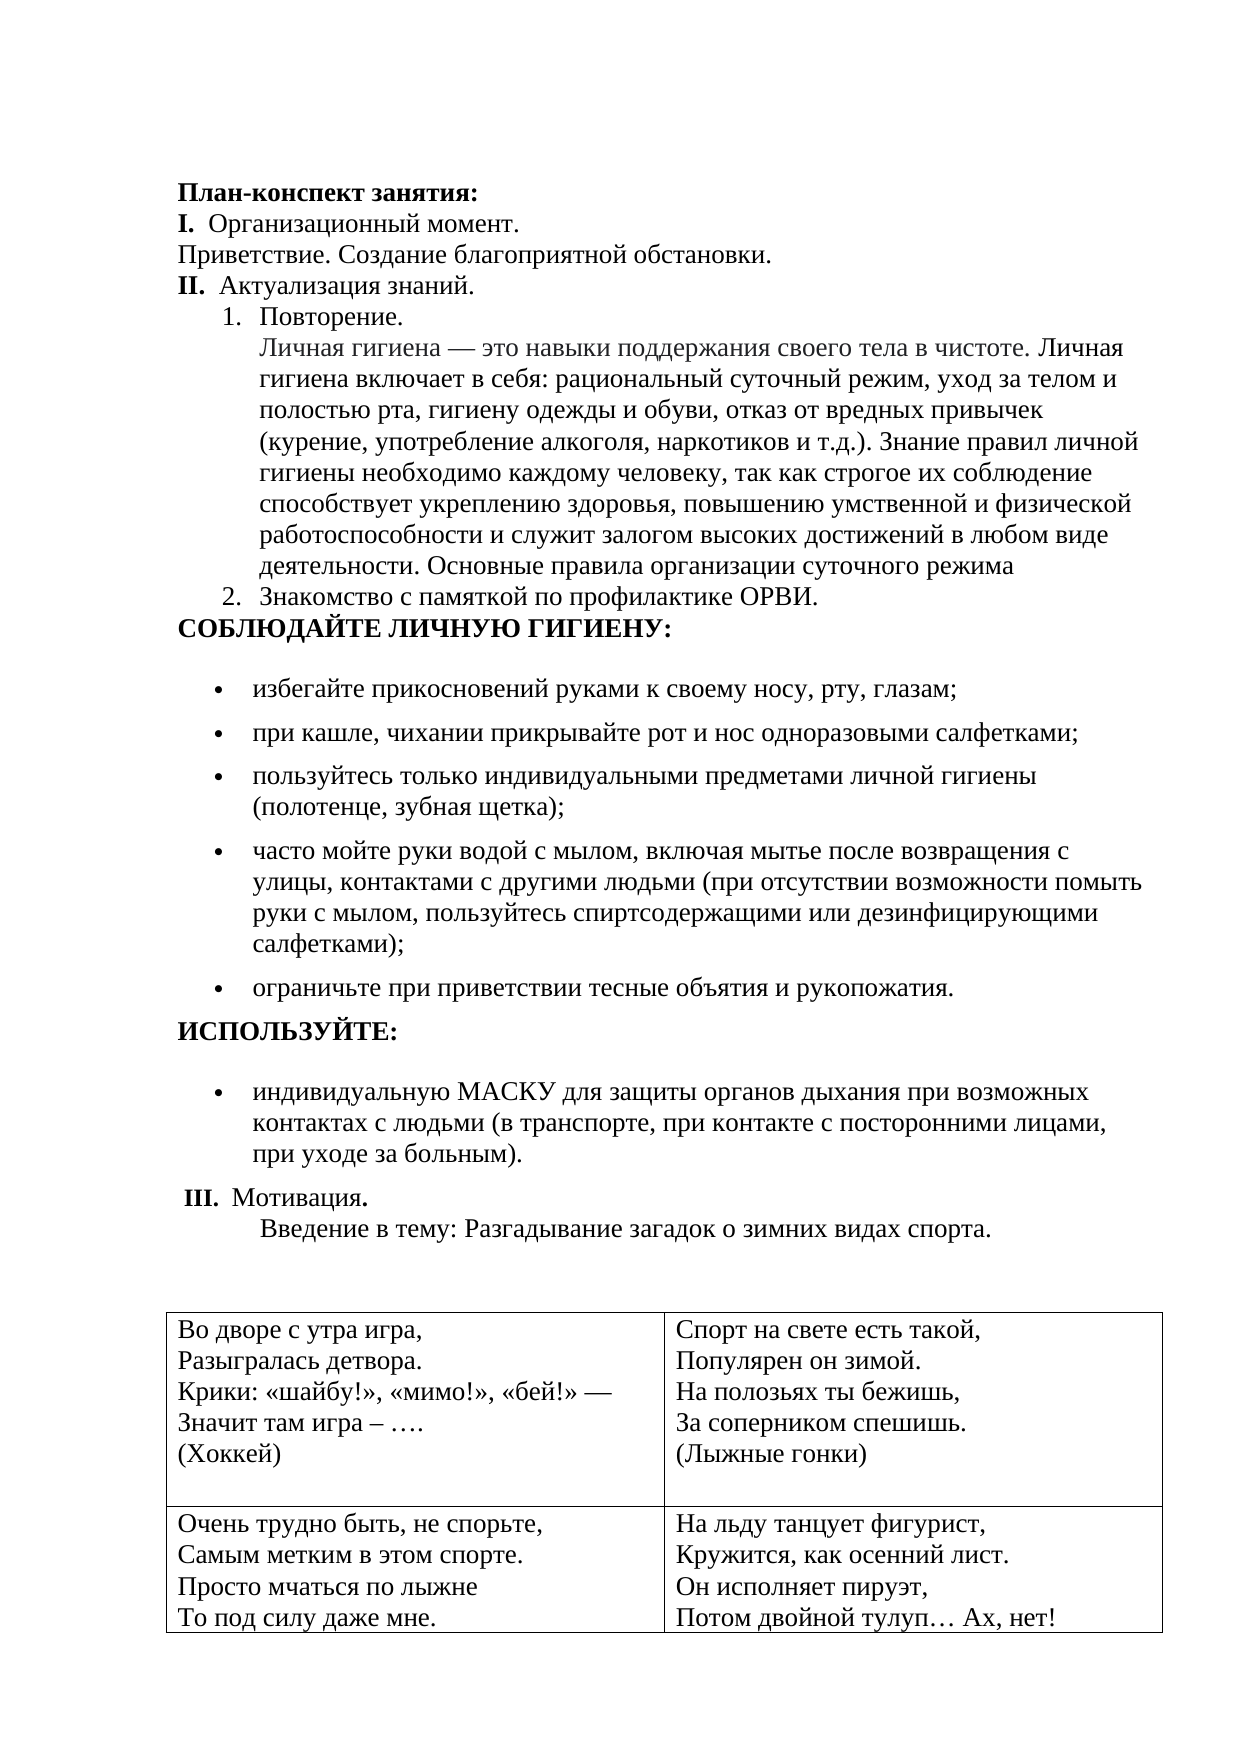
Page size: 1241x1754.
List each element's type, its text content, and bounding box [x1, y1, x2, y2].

text Личная гигиена — это навыки поддержания своего тела в чистоте. Личная гигиена включает в себя: рациональный суточный режим, уход за телом и полостью рта, гигиену одежды и обуви, отказ от вредных привычек (курение, употребление алкоголя, наркотиков и т.д.). Знание правил личной гигиены необходимо каждому человеку, так как строгое их соблюдение способствует укреплению здоровья, повышению умственной и физической работоспособности и служит залогом высоких достижений в любом виде деятельности. Основные правила организации суточного режима [259, 331, 1152, 581]
text III. Мотивация. [177, 1181, 1152, 1212]
text План-конспект занятия: [177, 176, 1152, 207]
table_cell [167, 1507, 664, 1632]
table_header Спорт на свете есть такой, Популярен он зимой. На полозьях ты бежишь, За соперником спешишь. (Лыжные гонки) [665, 1313, 1162, 1506]
list избегайте прикосновений руками к своему носу, рту, глазам; [215, 672, 1152, 703]
text ИСПОЛЬЗУЙТЕ: [177, 1015, 1152, 1046]
text I. Организационный момент. [177, 207, 1152, 238]
list при кашле, чихании прикрывайте рот и нос одноразовыми салфетками; [215, 716, 1152, 747]
list Повторение. [222, 300, 1152, 331]
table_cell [665, 1507, 1162, 1632]
text Приветствие. Создание благоприятной обстановки. [177, 238, 1152, 269]
list часто мойте руки водой с мылом, включая мытье после возвращения с улицы, контактами с другими людьми (при отсутствии возможности помыть руки с мылом, пользуйтесь спиртсодержащими или дезинфицирующими салфетками); [215, 834, 1152, 959]
list индивидуальную МАСКУ для защиты органов дыхания при возможных контактах с людьми (в транспорте, при контакте с посторонними лицами, при уходе за больным). [215, 1075, 1152, 1168]
list ограничьте при приветствии тесные объятия и рукопожатия. [215, 971, 1152, 1002]
text II. Актуализация знаний. [177, 269, 1152, 300]
table_header Во дворе с утра игра, Разыгралась детвора. Крики: «шайбу!», «мимо!», «бей!» — Значит там игра – …. (Хоккей) [167, 1313, 664, 1506]
text СОБЛЮДАЙТЕ ЛИЧНУЮ ГИГИЕНУ: [177, 612, 1152, 643]
list Знакомство с памяткой по профилактике ОРВИ. [222, 581, 1152, 612]
list пользуйтесь только индивидуальными предметами личной гигиены (полотенце, зубная щетка); [215, 759, 1152, 822]
text Введение в тему: Разгадывание загадок о зимних видах спорта. [177, 1212, 1152, 1243]
